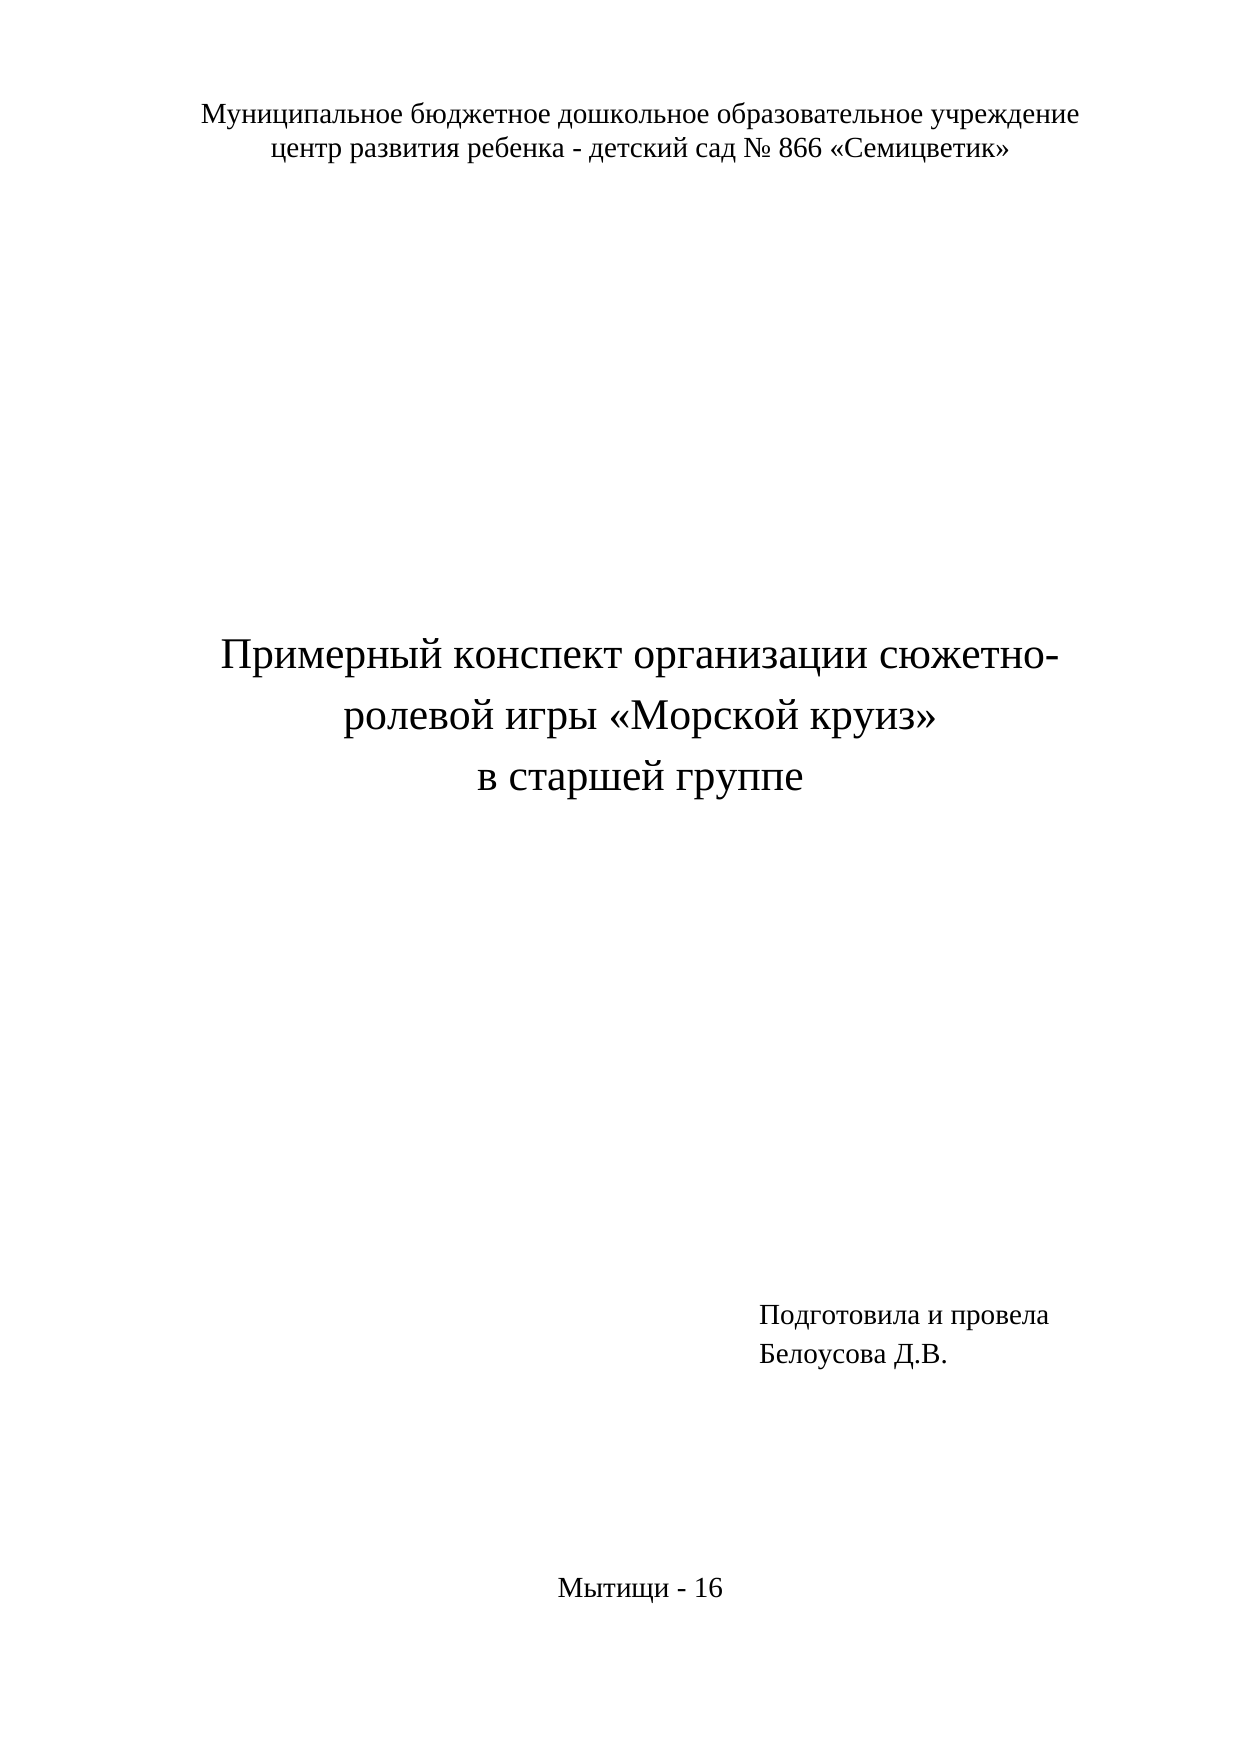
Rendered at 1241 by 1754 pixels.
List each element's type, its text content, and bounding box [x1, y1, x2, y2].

text Белоусова Д.В. [759, 1332, 1090, 1371]
text Подготовила и провела [759, 1293, 1090, 1332]
text Примерный конспект организации сюжетно- ролевой игры «Морской круиз» в старшей группе [196, 619, 1084, 802]
text Муниципальное бюджетное дошкольное образовательное учреждение центр развития ребенка - детский сад № 866 «Семицветик» [196, 97, 1084, 164]
text Мытищи - 16 [196, 1574, 1084, 1603]
